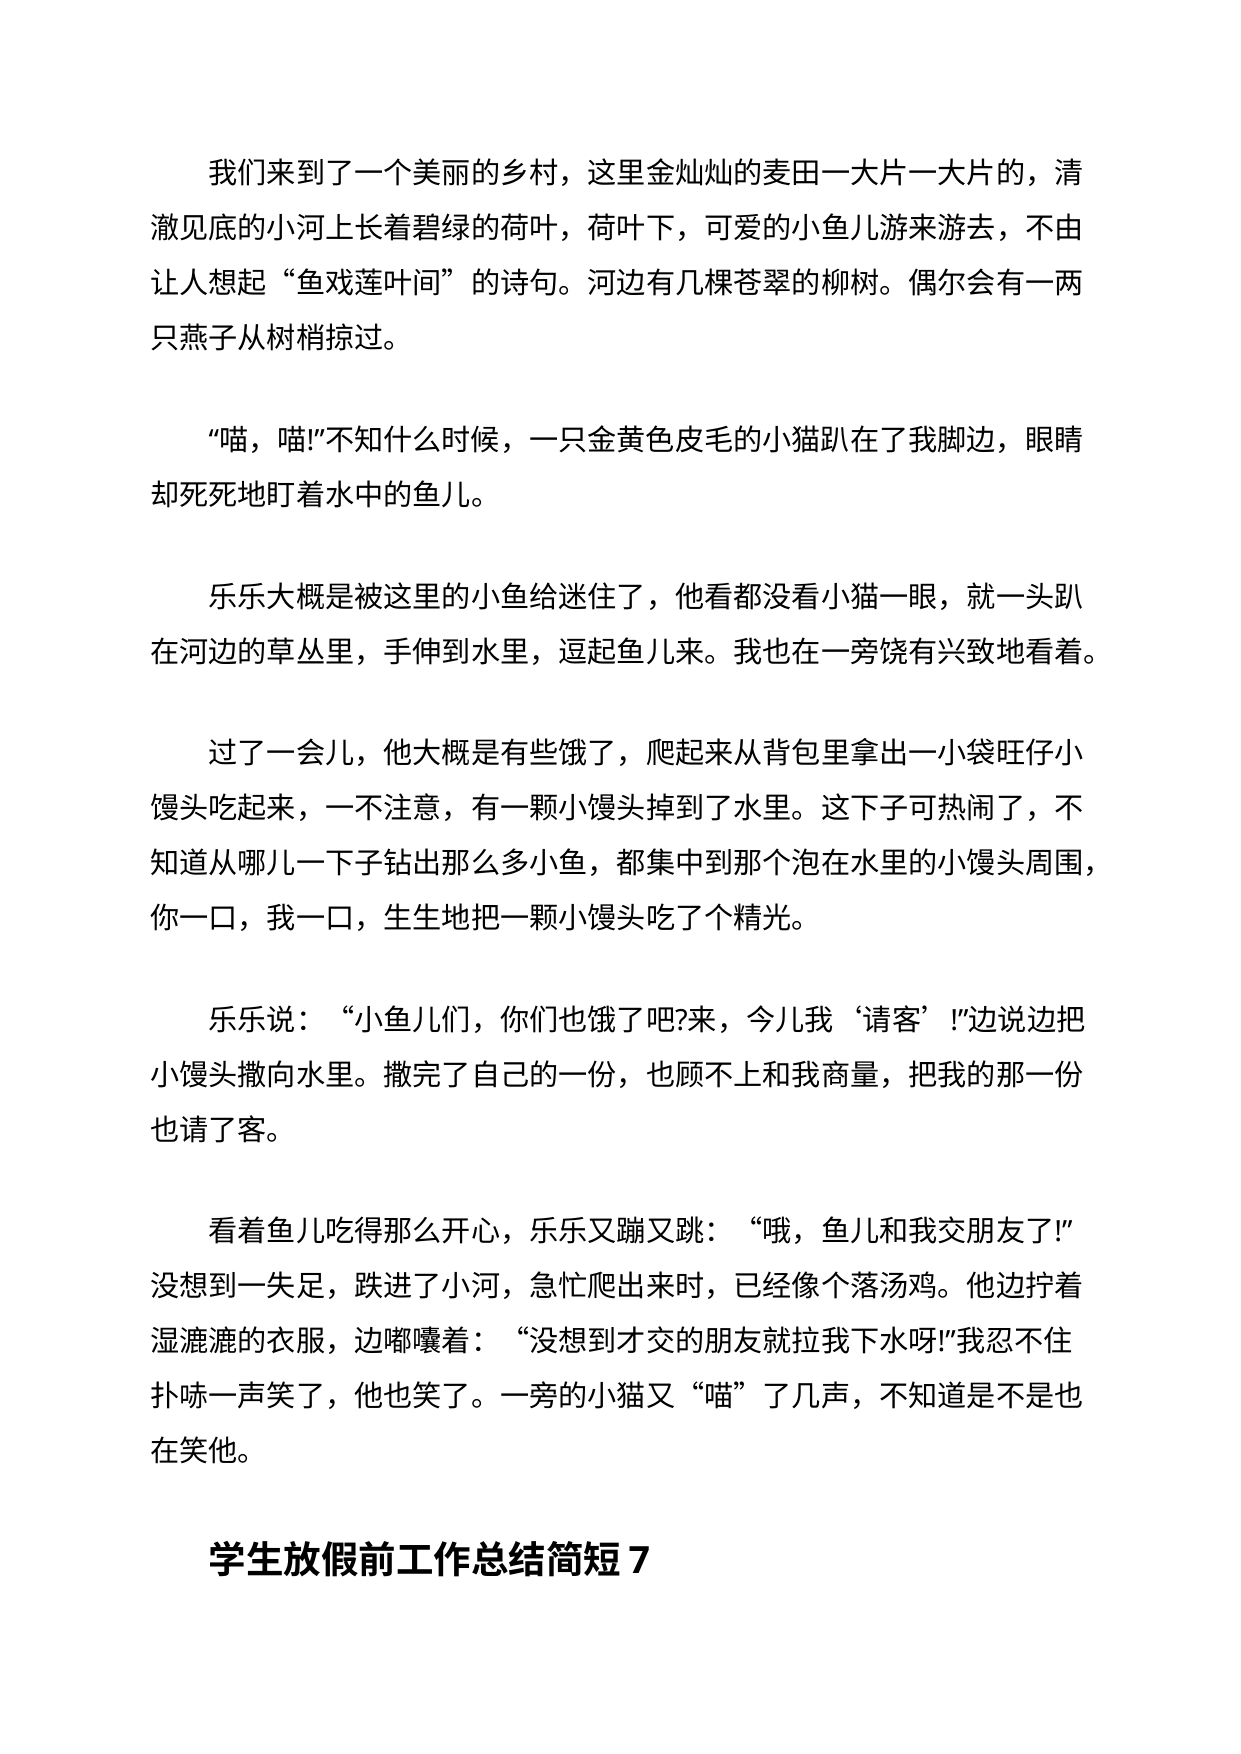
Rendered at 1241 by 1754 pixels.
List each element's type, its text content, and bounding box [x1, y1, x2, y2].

text 学生放假前工作总结简短7 [150, 1529, 1090, 1584]
text 乐乐说：“小鱼儿们，你们也饿了吧?来，今儿我‘请客’!”边说边把小馒头撒向水里。撒完了自己的一份，也顾不上和我商量，把我的那一份也请了客。 [150, 996, 1090, 1148]
text 乐乐大概是被这里的小鱼给迷住了，他看都没看小猫一眼，就一头趴在河边的草丛里，手伸到水里，逗起鱼儿来。我也在一旁饶有兴致地看着。 [150, 573, 1090, 670]
text “喵，喵!”不知什么时候，一只金黄色皮毛的小猫趴在了我脚边，眼睛却死死地盯着水中的鱼儿。 [150, 416, 1090, 514]
text 我们来到了一个美丽的乡村，这里金灿灿的麦田一大片一大片的，清澈见底的小河上长着碧绿的荷叶，荷叶下，可爱的小鱼儿游来游去，不由让人想起“鱼戏莲叶间”的诗句。河边有几棵苍翠的柳树。偶尔会有一两只燕子从树梢掠过。 [150, 150, 1090, 357]
text 过了一会儿，他大概是有些饿了，爬起来从背包里拿出一小袋旺仔小馒头吃起来，一不注意，有一颗小馒头掉到了水里。这下子可热闹了，不知道从哪儿一下子钻出那么多小鱼，都集中到那个泡在水里的小馒头周围，你一口，我一口，生生地把一颗小馒头吃了个精光。 [150, 730, 1090, 937]
text 看着鱼儿吃得那么开心，乐乐又蹦又跳：“哦，鱼儿和我交朋友了!”没想到一失足，跌进了小河，急忙爬出来时，已经像个落汤鸡。他边拧着湿漉漉的衣服，边嘟囔着：“没想到才交的朋友就拉我下水呀!”我忍不住扑哧一声笑了，他也笑了。一旁的小猫又“喵”了几声，不知道是不是也在笑他。 [150, 1208, 1090, 1470]
